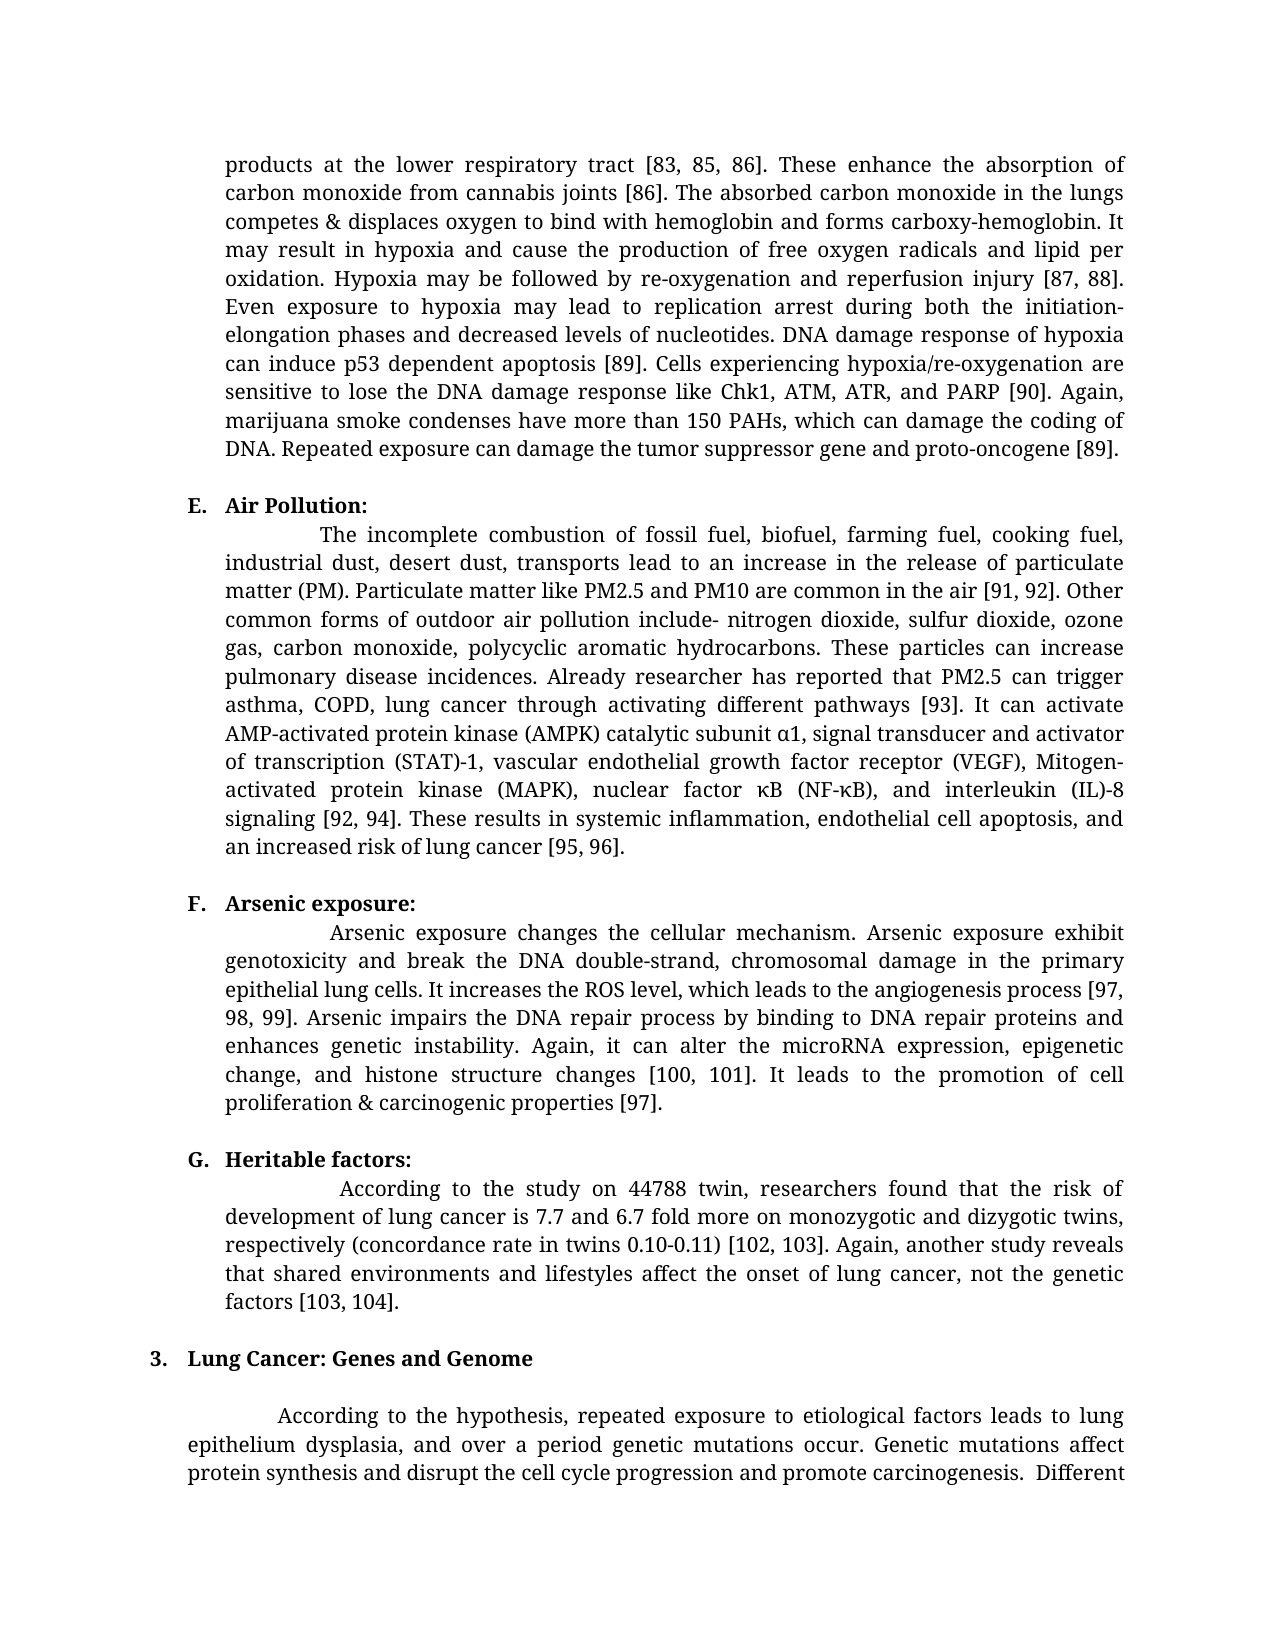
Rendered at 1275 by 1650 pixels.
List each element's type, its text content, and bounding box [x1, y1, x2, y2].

text Arsenic exposure changes the cellular mechanism. Arsenic exposure exhibit genotoxicity and break the DNA double-strand, chromosomal damage in the primary epithelial lung cells. It increases the ROS level, which leads to the angiogenesis process [97, 98, 99]. Arsenic impairs the DNA repair process by binding to DNA repair proteins and enhances genetic instability. Again, it can alter the microRNA expression, epigenetic change, and histone structure changes [100, 101]. It leads to the promotion of cell proliferation & carcinogenic properties [97]. [225, 918, 1125, 1117]
list Heritable factors: [187, 1145, 1125, 1174]
list Air Pollution: [187, 491, 1125, 520]
text The incomplete combustion of fossil fuel, biofuel, farming fuel, cooking fuel, industrial dust, desert dust, transports lead to an increase in the release of particulate matter (PM). Particulate matter like PM2.5 and PM10 are common in the air [91, 92]. Other common forms of outdoor air pollution include- nitrogen dioxide, sulfur dioxide, ozone gas, carbon monoxide, polycyclic aromatic hydrocarbons. These particles can increase pulmonary disease incidences. Already researcher has reported that PM2.5 can trigger asthma, COPD, lung cancer through activating different pathways [93]. It can activate AMP-activated protein kinase (AMPK) catalytic subunit α1, signal transducer and activator of transcription (STAT)-1, vascular endothelial growth factor receptor (VEGF), Mitogen-activated protein kinase (MAPK), nuclear factor κB (NF-κB), and interleukin (IL)-8 signaling [92, 94]. These results in systemic inflammation, endothelial cell apoptosis, and an increased risk of lung cancer [95, 96]. [225, 520, 1125, 861]
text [225, 150, 1125, 463]
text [187, 1401, 1125, 1487]
list Arsenic exposure: [187, 889, 1125, 918]
text According to the study on 44788 twin, researchers found that the risk of development of lung cancer is 7.7 and 6.7 fold more on monozygotic and dizygotic twins, respectively (concordance rate in twins 0.10-0.11) [102, 103]. Again, another study reveals that shared environments and lifestyles affect the onset of lung cancer, not the genetic factors [103, 104]. [225, 1174, 1125, 1316]
list Lung Cancer: Genes and Genome [150, 1344, 1125, 1373]
